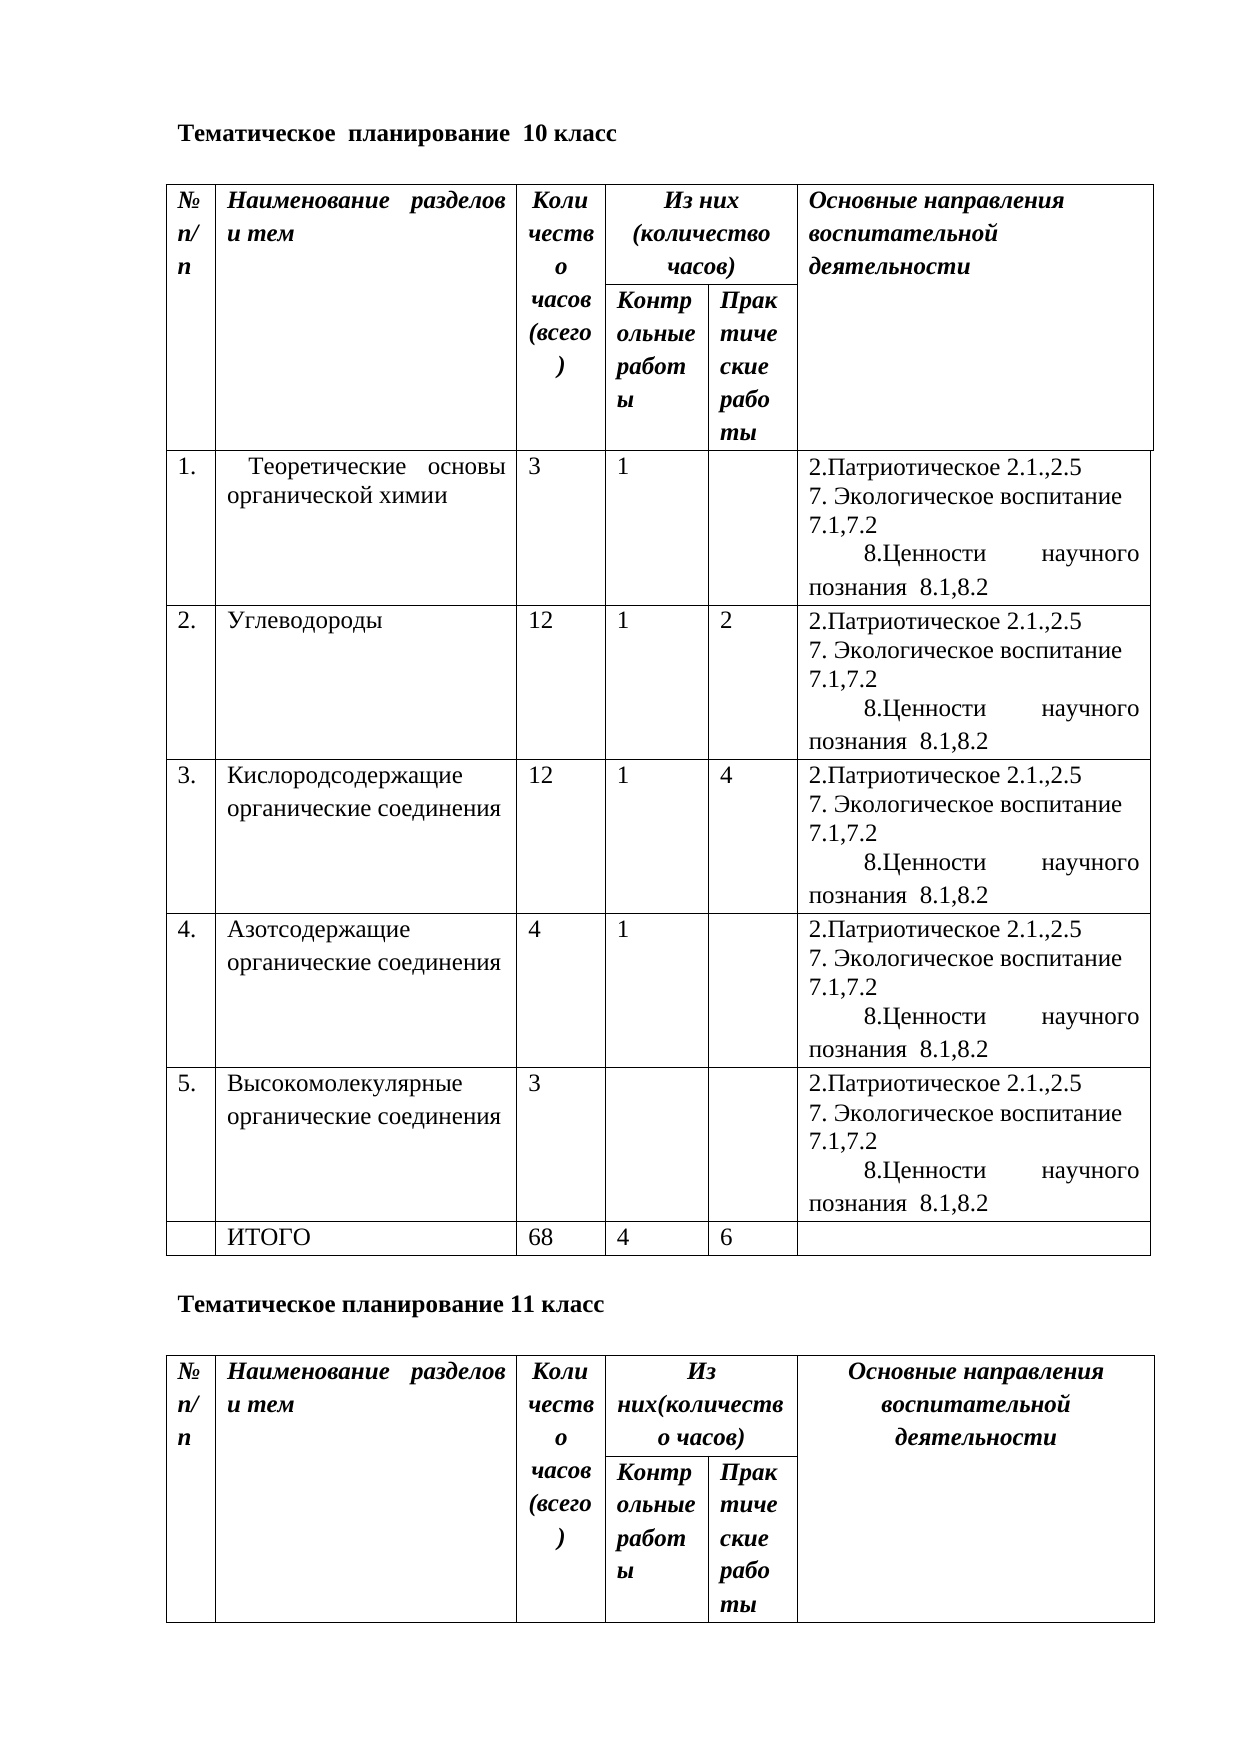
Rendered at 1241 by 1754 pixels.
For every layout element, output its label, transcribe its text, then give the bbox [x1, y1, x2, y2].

table_header Количество часов (всего) [517, 1356, 605, 1622]
table_header № п/п [167, 185, 215, 450]
table_cell 3. [167, 760, 215, 913]
table_cell Кислородсодержащие органические соединения [216, 760, 516, 913]
table_cell Практические работы [709, 1457, 797, 1622]
table_cell 2 [709, 606, 797, 759]
table_cell 1. [167, 451, 215, 604]
table_cell 1 [606, 760, 708, 913]
table_cell Практические работы [709, 285, 797, 450]
table_cell 2.Патриотическое 2.1.,2.5 7. Экологическое воспитание 7.1,7.2 8.Ценности научного познания 8.1,8.2 [798, 914, 1150, 1067]
table_cell Теоретические основы органической химии [216, 451, 516, 604]
table_cell 12 [517, 606, 605, 759]
table_cell Контрольные работы [606, 285, 708, 450]
table_cell 12 [517, 760, 605, 913]
table_cell [167, 1222, 215, 1255]
text Тематическое планирование 11 класс [177, 1289, 1152, 1318]
table_header Количество часов (всего) [517, 185, 605, 450]
table_cell 2.Патриотическое 2.1.,2.5 7. Экологическое воспитание 7.1,7.2 8.Ценности научного познания 8.1,8.2 [798, 1068, 1150, 1221]
table_cell 1 [606, 451, 708, 604]
table_cell 6 [709, 1222, 797, 1255]
table_cell 4. [167, 914, 215, 1067]
table_cell 2.Патриотическое 2.1.,2.5 7. Экологическое воспитание 7.1,7.2 8.Ценности научного познания 8.1,8.2 [798, 606, 1150, 759]
table_header Из них(количество часов) [606, 1356, 797, 1456]
table_header Основные направления воспитательной деятельности [798, 185, 1153, 284]
table_cell [798, 1222, 1150, 1255]
table_cell [709, 914, 797, 1067]
table_cell 4 [709, 760, 797, 913]
table_cell [709, 1068, 797, 1221]
table_cell [798, 284, 1153, 450]
table_cell Азотсодержащие органические соединения [216, 914, 516, 1067]
table_cell 2. [167, 606, 215, 759]
table_cell Углеводороды [216, 606, 516, 759]
table_header Наименование разделов и тем [216, 1356, 516, 1622]
table_cell 3 [517, 1068, 605, 1221]
table_cell ИТОГО [216, 1222, 516, 1255]
table_cell [606, 1068, 708, 1221]
table_cell [709, 451, 797, 604]
table_cell 3 [517, 451, 605, 604]
table_header № п/п [167, 1356, 215, 1622]
table_cell Высокомолекулярные органические соединения [216, 1068, 516, 1221]
table_cell 1 [606, 914, 708, 1067]
table_cell 4 [517, 914, 605, 1067]
table_header Основные направления воспитательной деятельности [798, 1356, 1154, 1622]
table_header Наименование разделов и тем [216, 185, 516, 450]
table_cell 2.Патриотическое 2.1.,2.5 7. Экологическое воспитание 7.1,7.2 8.Ценности научного познания 8.1,8.2 [798, 760, 1150, 913]
table_cell 4 [606, 1222, 708, 1255]
table_cell 2.Патриотическое 2.1.,2.5 7. Экологическое воспитание 7.1,7.2 8.Ценности научного познания 8.1,8.2 [798, 451, 1150, 604]
table_cell Контрольные работы [606, 1457, 708, 1622]
text Тематическое планирование 10 класс [177, 118, 1152, 147]
table_header Из них (количество часов) [606, 185, 797, 284]
table_cell 68 [517, 1222, 605, 1255]
table_cell 1 [606, 606, 708, 759]
table_cell 5. [167, 1068, 215, 1221]
